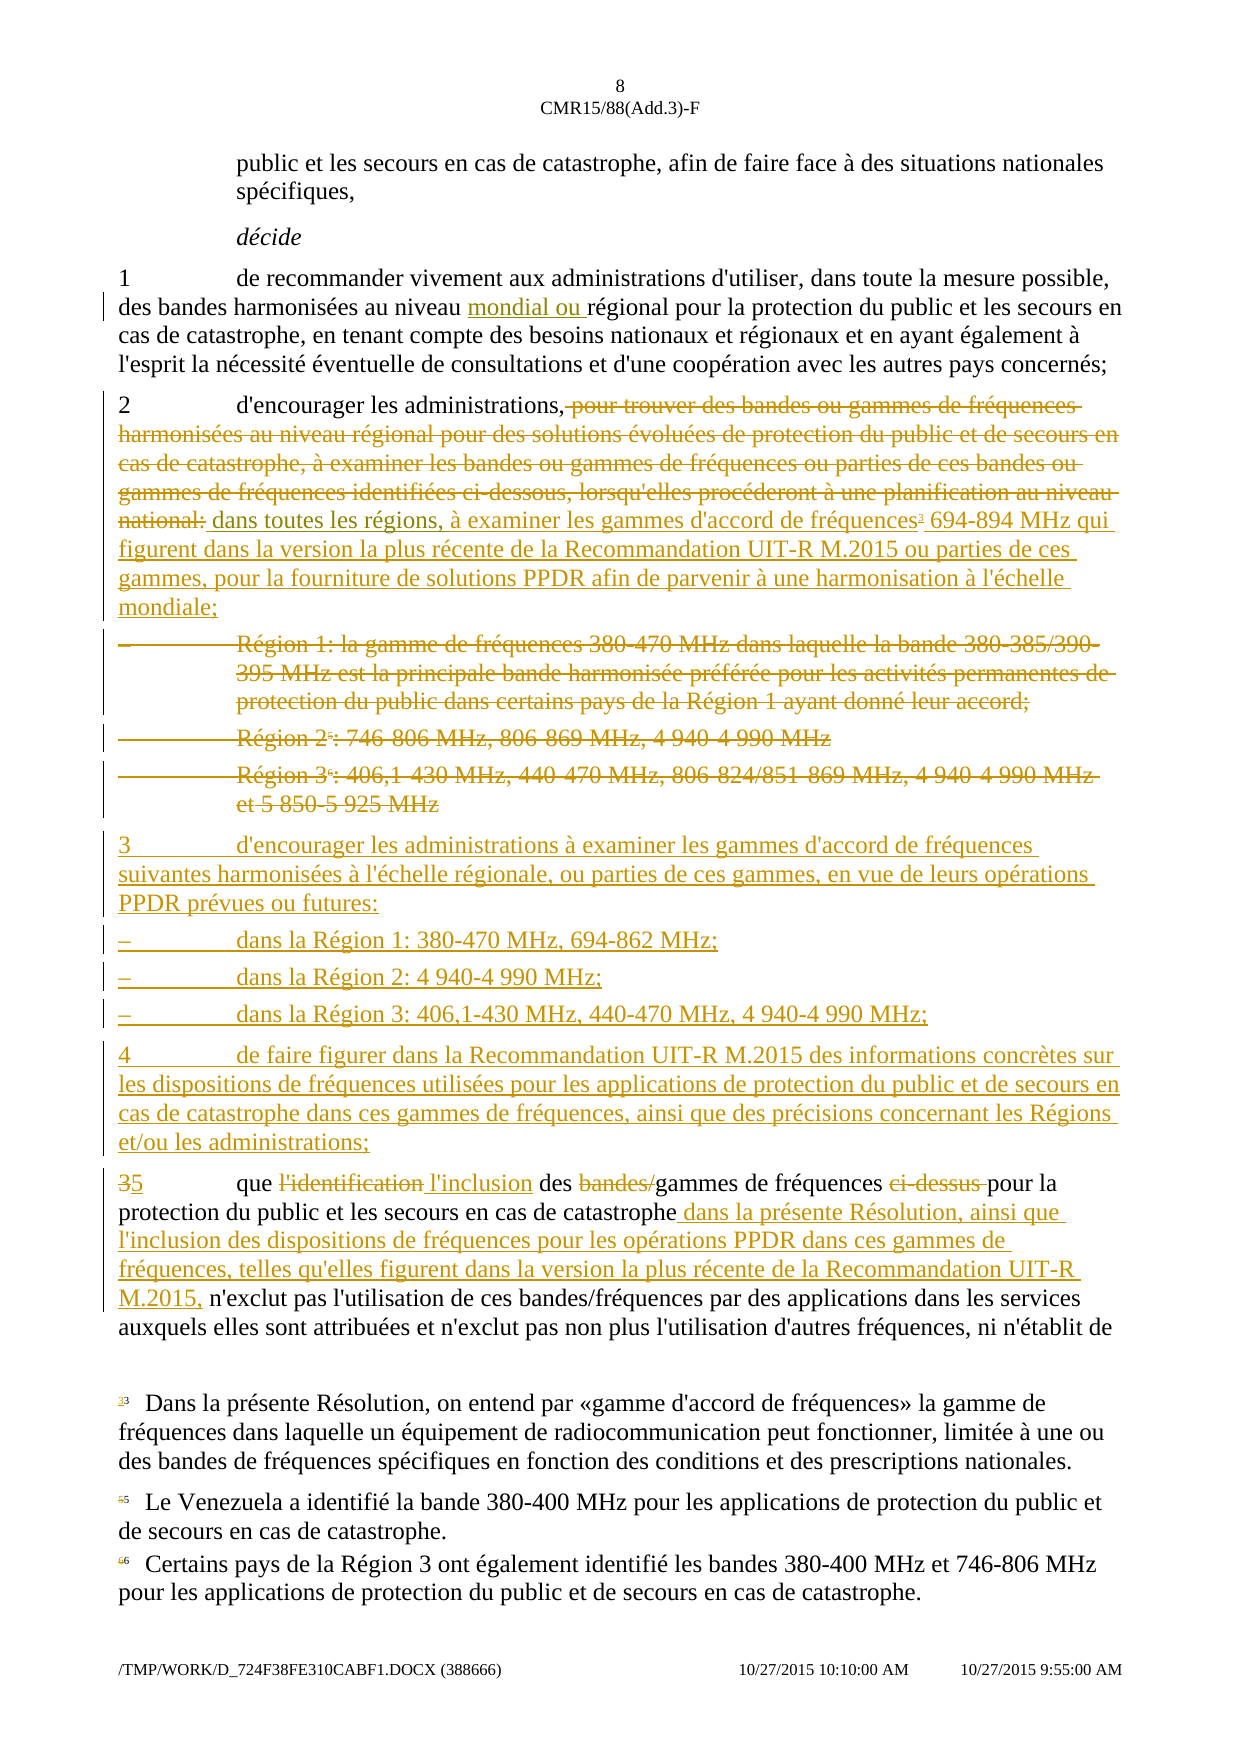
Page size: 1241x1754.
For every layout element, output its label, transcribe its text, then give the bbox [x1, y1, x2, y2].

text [118, 1168, 1122, 1341]
text 1 de recommander vivement aux administrations d'utiliser, dans toute la mesure possible, des bandes harmonisées au niveau régional pour la protection du public et les secours en cas de catastrophe, en tenant compte des besoins nationaux et régionaux et en ayant également à l'esprit la nécessité éventuelle de consultations et d'une coopération avec les autres pays concernés; [118, 263, 1122, 378]
text décide [236, 222, 1122, 251]
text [118, 148, 1122, 205]
text 2 d'encourager les administrations, [118, 391, 1122, 621]
